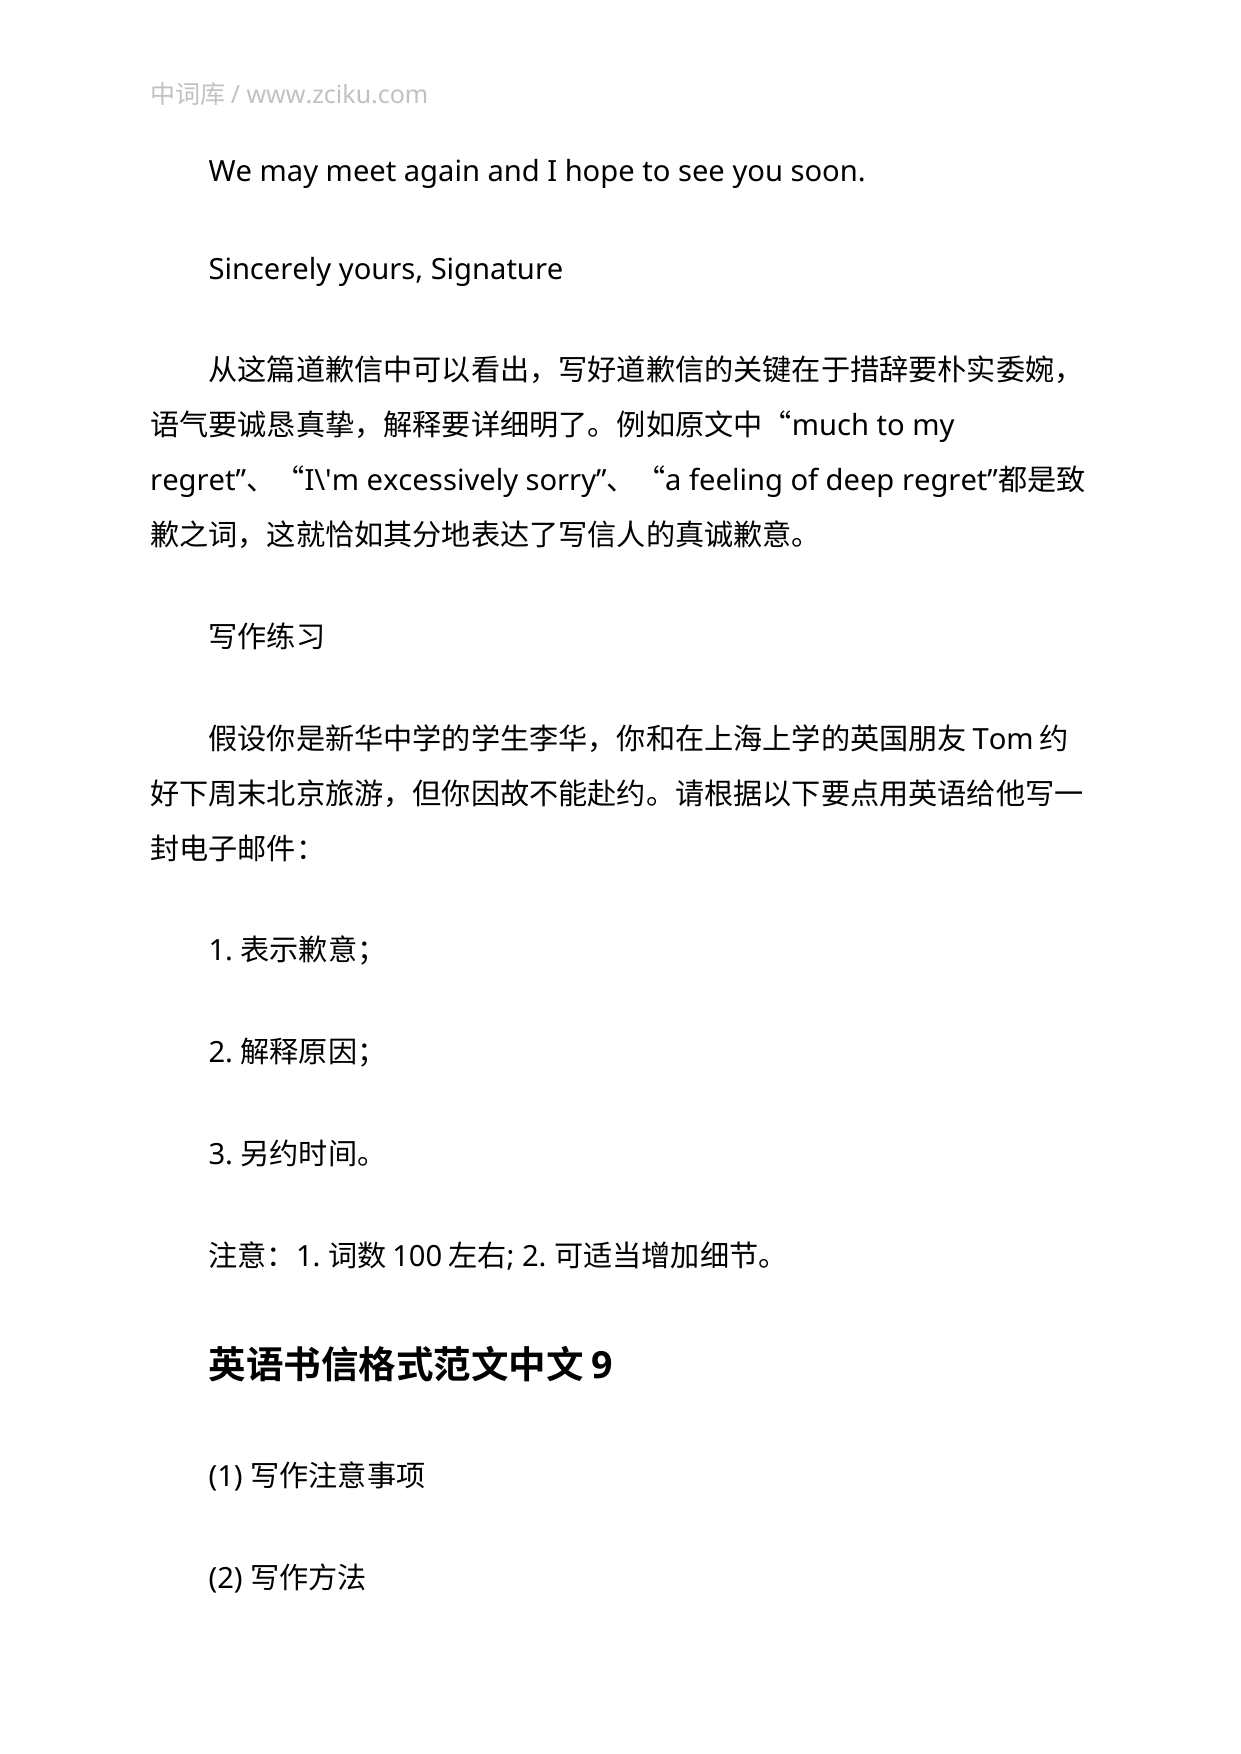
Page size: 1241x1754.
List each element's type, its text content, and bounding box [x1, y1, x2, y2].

text 英语书信格式范文中文9 [150, 1335, 1090, 1389]
text 假设你是新华中学的学生李华，你和在上海上学的英国朋友Tom约好下周末北京旅游，但你因故不能赴约。请根据以下要点用英语给他写一封电子邮件： [150, 715, 1090, 867]
text 注意：1. 词数100左右; 2. 可适当增加细节。 [150, 1233, 1090, 1275]
text 写作练习 [150, 613, 1090, 656]
text 1. 表示歉意； [150, 927, 1090, 969]
text Sincerely yours, Signature [150, 248, 1090, 288]
text We may meet again and I hope to see you soon. [150, 150, 1090, 190]
text 3. 另约时间。 [150, 1131, 1090, 1173]
text (1) 写作注意事项 [150, 1452, 1090, 1495]
text 2. 解释原因； [150, 1029, 1090, 1071]
text (2) 写作方法 [150, 1554, 1090, 1597]
text 从这篇道歉信中可以看出，写好道歉信的关键在于措辞要朴实委婉，语气要诚恳真挚，解释要详细明了。例如原文中“much to my regret”、“I\'m excessively sorry”、“a feeling of deep regret”都是致歉之词，这就恰如其分地表达了写信人的真诚歉意。 [150, 347, 1090, 554]
